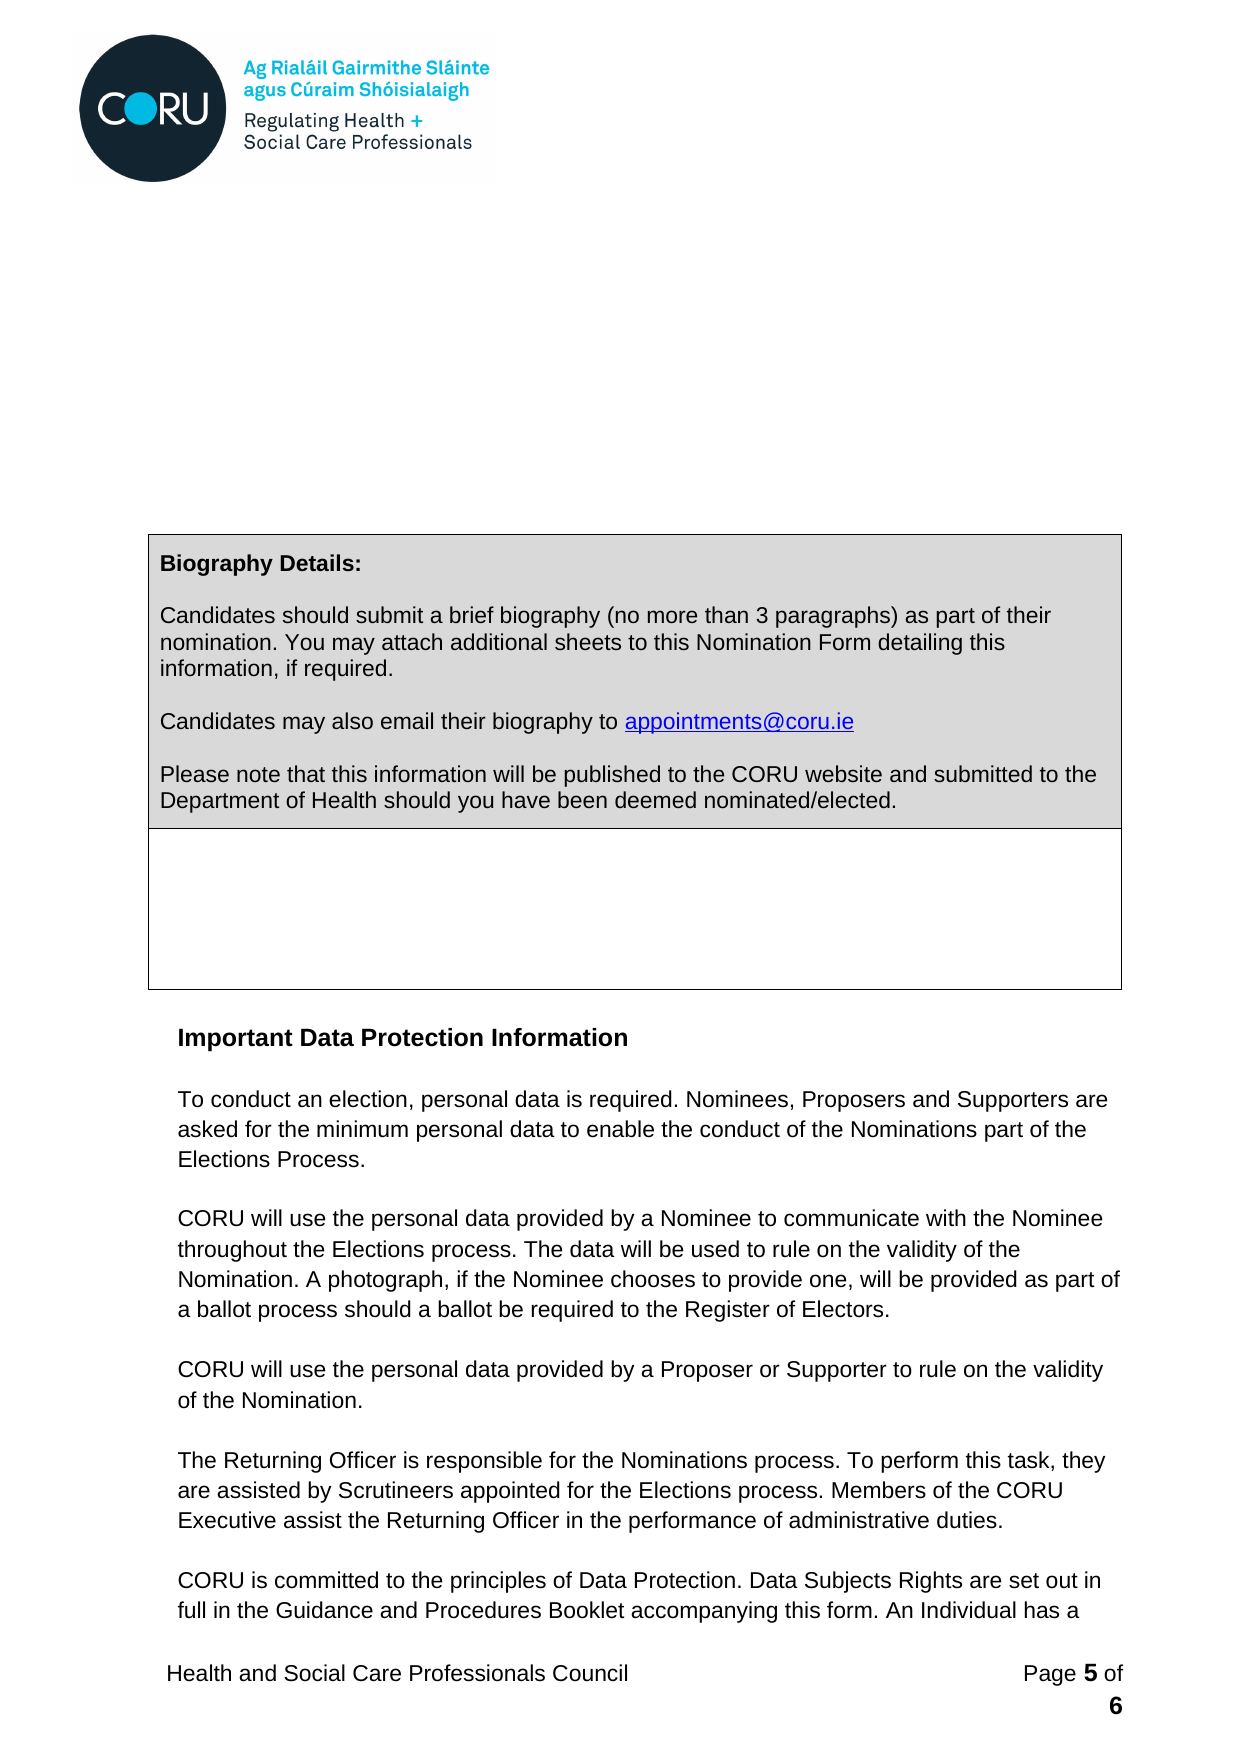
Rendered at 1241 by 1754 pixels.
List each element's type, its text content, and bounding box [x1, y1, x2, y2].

table_cell [149, 829, 1121, 989]
text The Returning Officer is responsible for the Nominations process. To perform this task, they are assisted by Scrutineers appointed for the Elections process. Members of the CORU Executive assist the Returning Officer in the performance of administrative duties. [177, 1447, 1123, 1534]
text Important Data Protection Information [177, 1023, 1123, 1052]
table_header Biography Details: Candidates should submit a brief biography (no more than 3 paragraphs) as part of their nomination. You may attach additional sheets to this Nomination Form detailing this information, if required. Candidates may also email their biography to appointments@coru.ie Please note that this information will be published to the CORU website and submitted to the Department of Health should you have been deemed nominated/elected. [149, 535, 1121, 828]
text CORU will use the personal data provided by a Nominee to communicate with the Nominee throughout the Elections process. The data will be used to rule on the validity of the Nomination. A photograph, if the Nominee chooses to provide one, will be provided as part of a ballot process should a ballot be required to the Register of Electors. [177, 1205, 1123, 1322]
text To conduct an election, personal data is required. Nominees, Proposers and Supporters are asked for the minimum personal data to enable the conduct of the Nominations part of the Elections Process. [177, 1086, 1123, 1172]
picture [72, 32, 498, 185]
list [177, 1567, 1123, 1623]
text CORU will use the personal data provided by a Proposer or Supporter to rule on the validity of the Nomination. [177, 1356, 1123, 1413]
